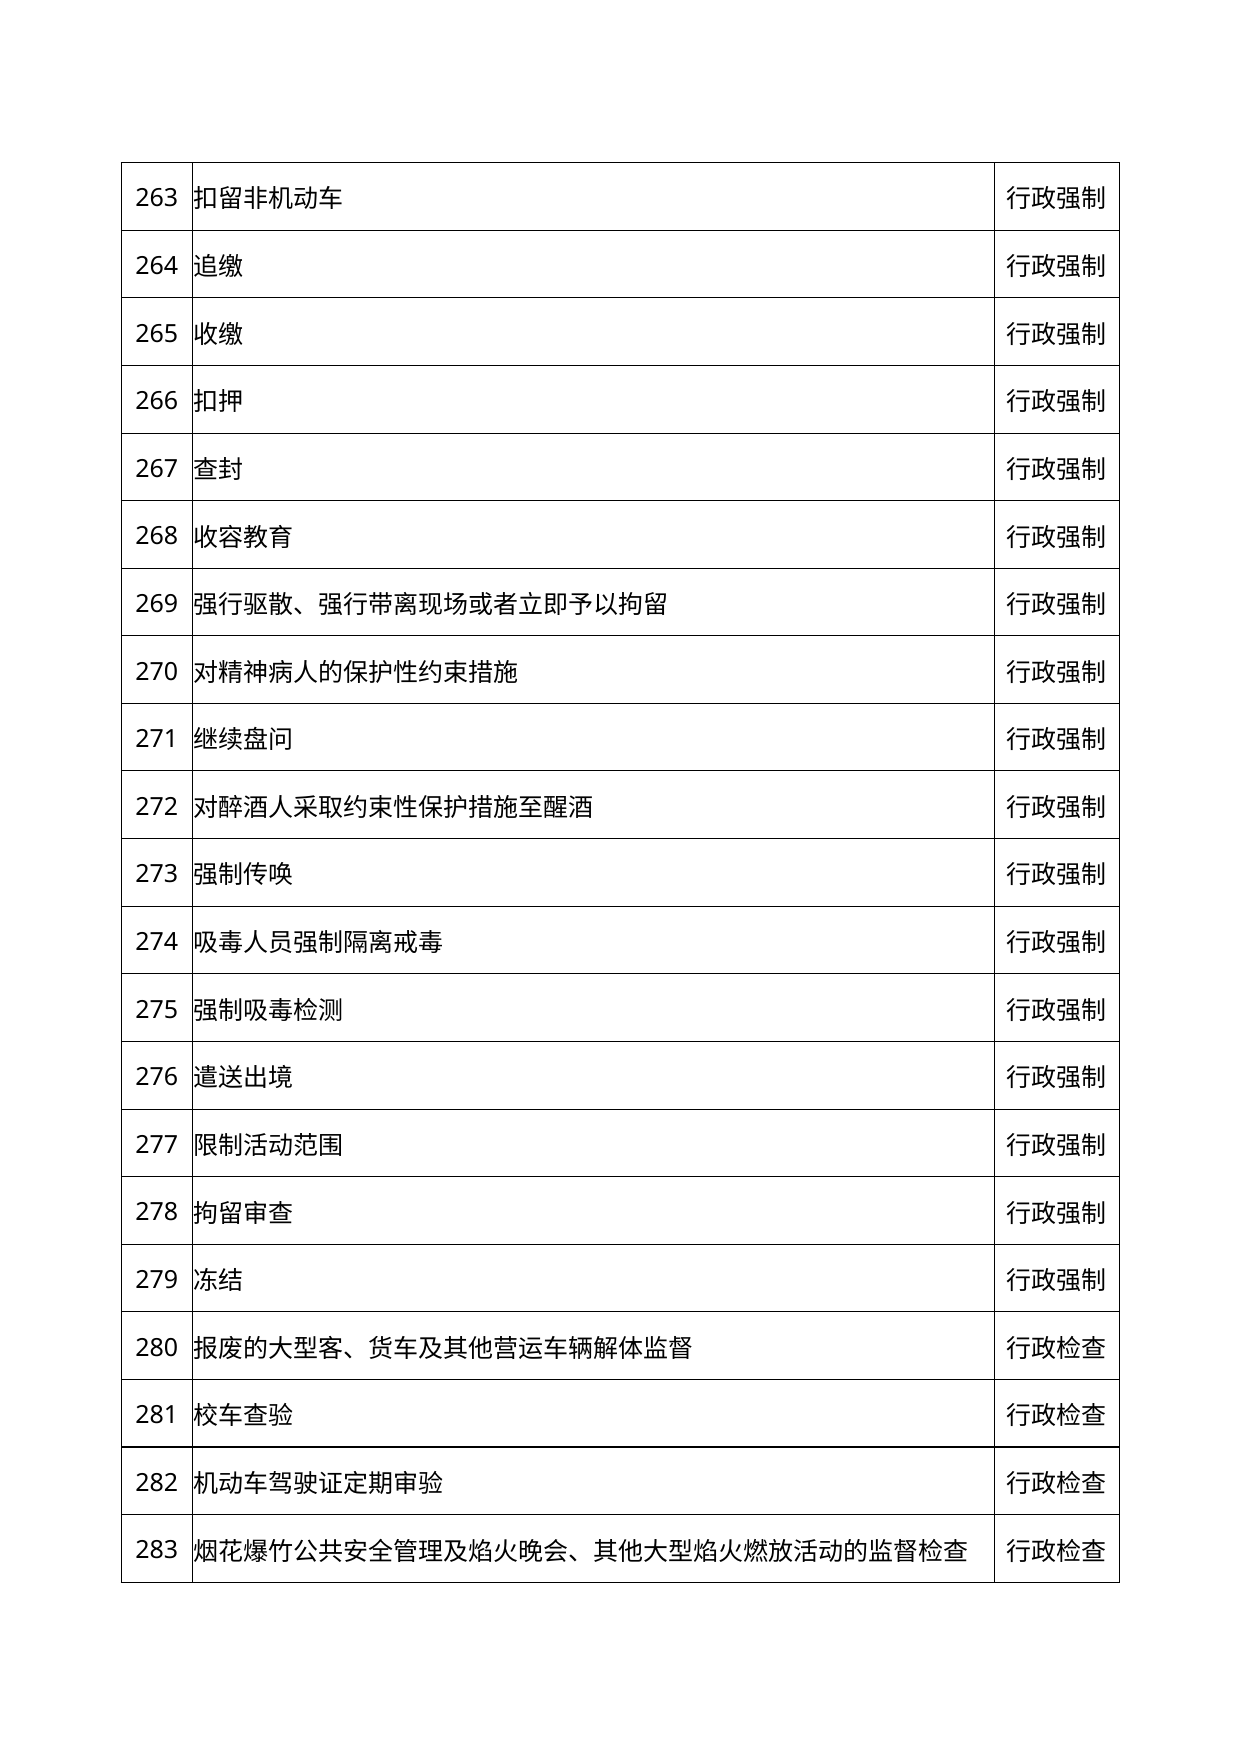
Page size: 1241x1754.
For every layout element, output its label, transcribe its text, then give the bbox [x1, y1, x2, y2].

table_cell 行政强制 [995, 907, 1119, 973]
table_cell 收容教育 [193, 501, 994, 568]
table_cell 270 [122, 636, 192, 703]
table_cell 查封 [193, 434, 994, 500]
table_cell 拘留审查 [193, 1177, 994, 1244]
table_cell 继续盘问 [193, 704, 994, 770]
table_cell 283 [122, 1515, 192, 1582]
table_cell 行政强制 [995, 974, 1119, 1041]
table_cell 机动车驾驶证定期审验 [193, 1448, 994, 1514]
table_cell 行政检查 [995, 1380, 1119, 1446]
table_cell 追缴 [193, 231, 994, 297]
table_cell 266 [122, 366, 192, 432]
table_cell 行政强制 [995, 1245, 1119, 1311]
table_cell 279 [122, 1245, 192, 1311]
table_cell 行政强制 [995, 704, 1119, 770]
table_cell 行政检查 [995, 1312, 1119, 1379]
table_cell 行政强制 [995, 298, 1119, 365]
table_cell 行政强制 [995, 1177, 1119, 1244]
table_cell 对精神病人的保护性约束措施 [193, 636, 994, 703]
table_cell 收缴 [193, 298, 994, 365]
table_cell 行政检查 [995, 1448, 1119, 1514]
table_cell 遣送出境 [193, 1042, 994, 1108]
table_cell 行政强制 [995, 636, 1119, 703]
table_cell 烟花爆竹公共安全管理及焰火晚会、其他大型焰火燃放活动的监督检查 [193, 1515, 994, 1582]
table_cell 强制吸毒检测 [193, 974, 994, 1041]
table_cell 268 [122, 501, 192, 568]
table_cell 行政强制 [995, 771, 1119, 838]
table_cell 行政强制 [995, 434, 1119, 500]
table_cell 269 [122, 569, 192, 635]
table_cell 281 [122, 1380, 192, 1446]
table_cell 行政强制 [995, 231, 1119, 297]
table_cell 282 [122, 1448, 192, 1514]
table_cell 278 [122, 1177, 192, 1244]
table_cell 275 [122, 974, 192, 1041]
table_cell 吸毒人员强制隔离戒毒 [193, 907, 994, 973]
table_cell 271 [122, 704, 192, 770]
table_cell 272 [122, 771, 192, 838]
table_cell 对醉酒人采取约束性保护措施至醒酒 [193, 771, 994, 838]
table_cell 280 [122, 1312, 192, 1379]
table_cell 行政强制 [995, 163, 1119, 229]
table_cell 扣押 [193, 366, 994, 432]
table_cell 行政强制 [995, 501, 1119, 568]
table_cell 263 [122, 163, 192, 229]
table_cell 267 [122, 434, 192, 500]
table_cell 274 [122, 907, 192, 973]
table_cell 276 [122, 1042, 192, 1108]
table_cell 冻结 [193, 1245, 994, 1311]
table_cell 强行驱散、强行带离现场或者立即予以拘留 [193, 569, 994, 635]
table_cell 强制传唤 [193, 839, 994, 906]
table_cell 264 [122, 231, 192, 297]
table_cell 行政强制 [995, 569, 1119, 635]
table_cell 限制活动范围 [193, 1110, 994, 1176]
table_cell 行政强制 [995, 1110, 1119, 1176]
table_cell 报废的大型客、货车及其他营运车辆解体监督 [193, 1312, 994, 1379]
table_cell 行政检查 [995, 1515, 1119, 1582]
table_cell 265 [122, 298, 192, 365]
table_cell 校车查验 [193, 1380, 994, 1446]
table_cell 扣留非机动车 [193, 163, 994, 229]
table_cell 行政强制 [995, 839, 1119, 906]
table_cell 277 [122, 1110, 192, 1176]
table_cell 行政强制 [995, 1042, 1119, 1108]
table_cell 273 [122, 839, 192, 906]
table_cell 行政强制 [995, 366, 1119, 432]
